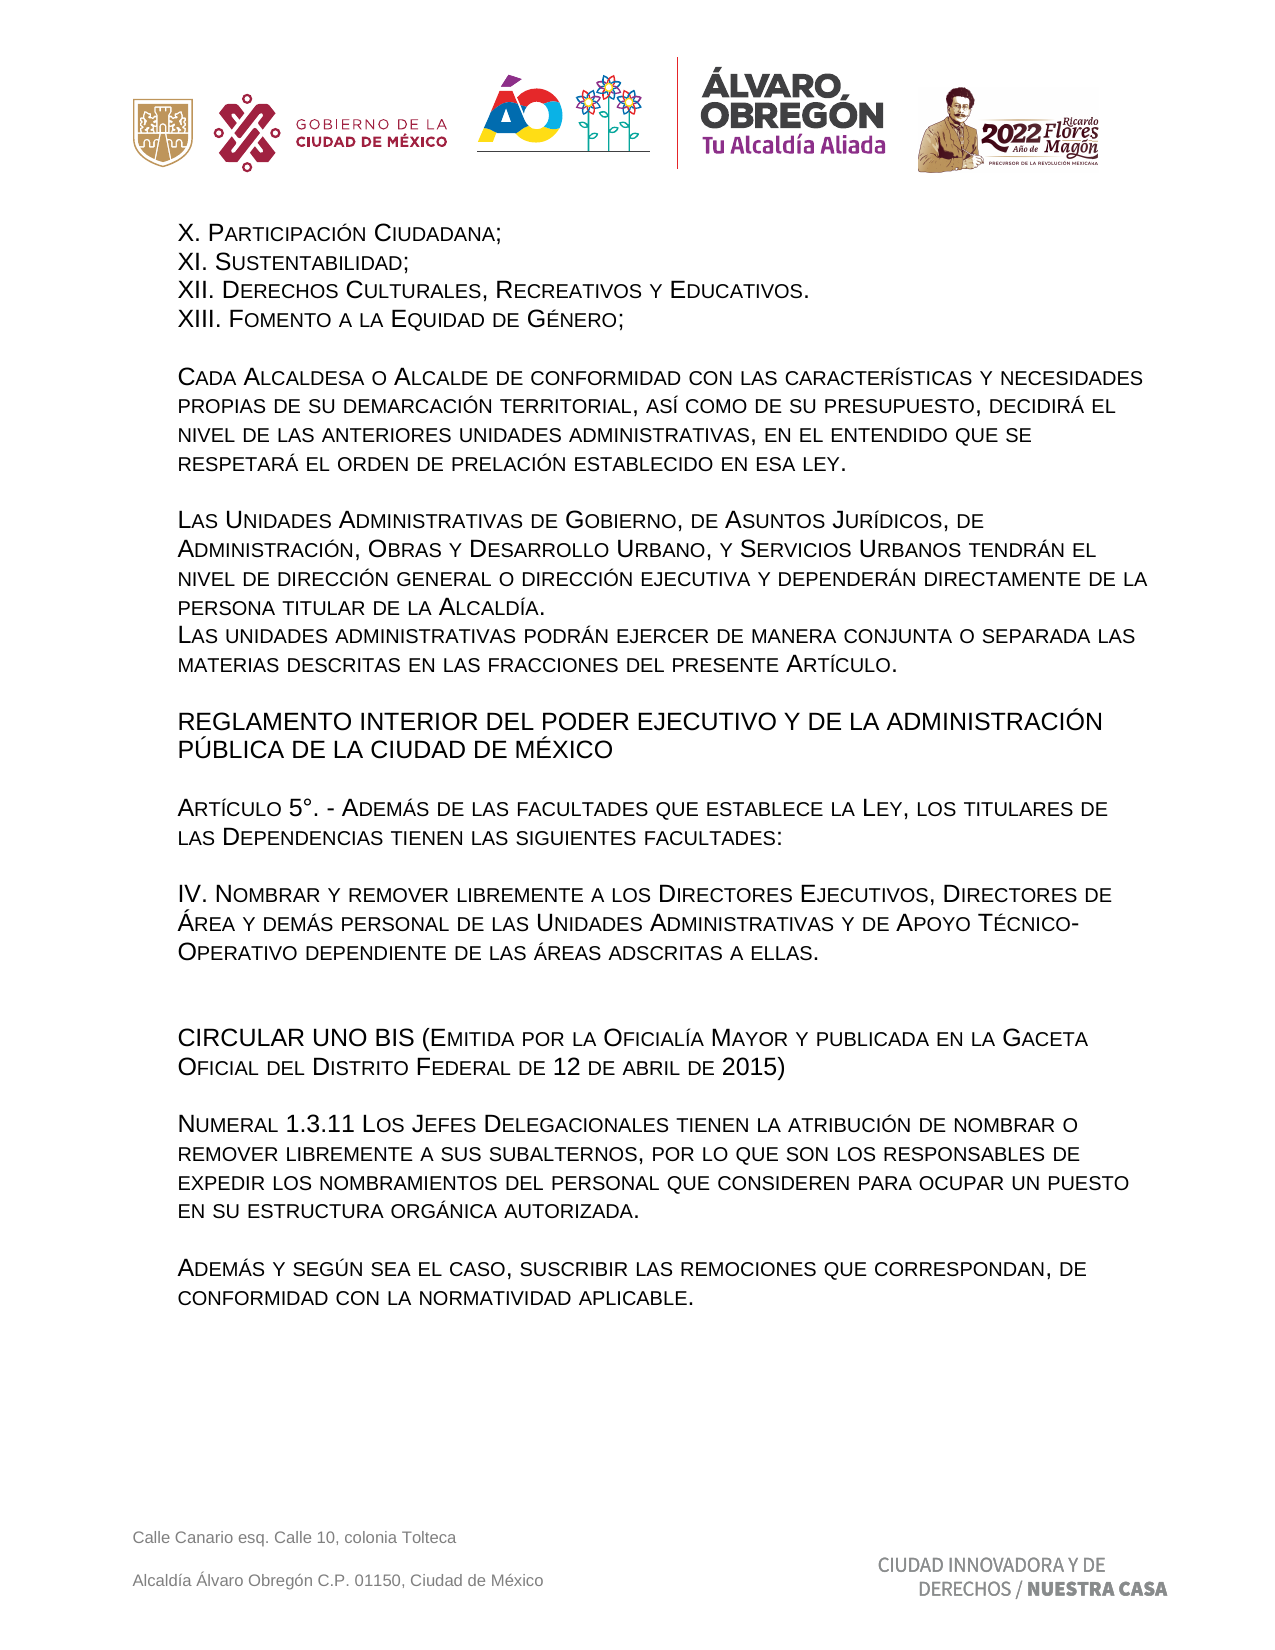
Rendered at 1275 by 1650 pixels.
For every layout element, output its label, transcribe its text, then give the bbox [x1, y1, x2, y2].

text X. Participación Ciudadana; [177, 218, 1152, 247]
text XIII. Fomento a la Equidad de Género; [177, 304, 1152, 333]
picture [872, 1547, 1178, 1610]
text Cada Alcaldesa o Alcalde de conformidad con las características y necesidades propias de su demarcación territorial, así como de su presupuesto, decidirá el nivel de las anteriores unidades administrativas, en el entendido que se respetará el orden de prelación establecido en esa ley. [177, 362, 1152, 477]
text REGLAMENTO INTERIOR DEL PODER EJECUTIVO Y DE LA ADMINISTRACIÓN PÚBLICA DE LA CIUDAD DE MÉXICO Artículo 5°. - Además de las facultades que establece la Ley, los titulares de las Dependencias tienen las siguientes facultades: [177, 678, 1152, 850]
text Las Unidades Administrativas de Gobierno, de Asuntos Jurídicos, de Administración, Obras y Desarrollo Urbano, y Servicios Urbanos tendrán el nivel de dirección general o dirección ejecutiva y dependerán directamente de la persona titular de la Alcaldía. [177, 505, 1152, 620]
text XI. Sustentabilidad; [177, 247, 1152, 275]
text Las unidades administrativas podrán ejercer de manera conjunta o separada las materias descritas en las fracciones del presente Artículo. [177, 620, 1152, 678]
text XII. Derechos Culturales, Recreativos y Educativos. [177, 275, 1152, 304]
text Además y según sea el caso, suscribir las remociones que correspondan, de conformidad con la normatividad aplicable. [177, 1253, 1152, 1310]
text IV. Nombrar y remover libremente a los Directores Ejecutivos, Directores de Área y demás personal de las Unidades Administrativas y de Apoyo Técnico-Operativo dependiente de las áreas adscritas a ellas. [177, 850, 1152, 965]
text CIRCULAR UNO BIS (Emitida por la Oficialía Mayor y publicada en la Gaceta Oficial del Distrito Federal de 12 de abril de 2015) [177, 994, 1152, 1080]
text Numeral 1.3.11 Los Jefes Delegacionales tienen la atribución de nombrar o remover libremente a sus subalternos, por lo que son los responsables de expedir los nombramientos del personal que consideren para ocupar un puesto en su estructura orgánica autorizada. [177, 1080, 1152, 1224]
